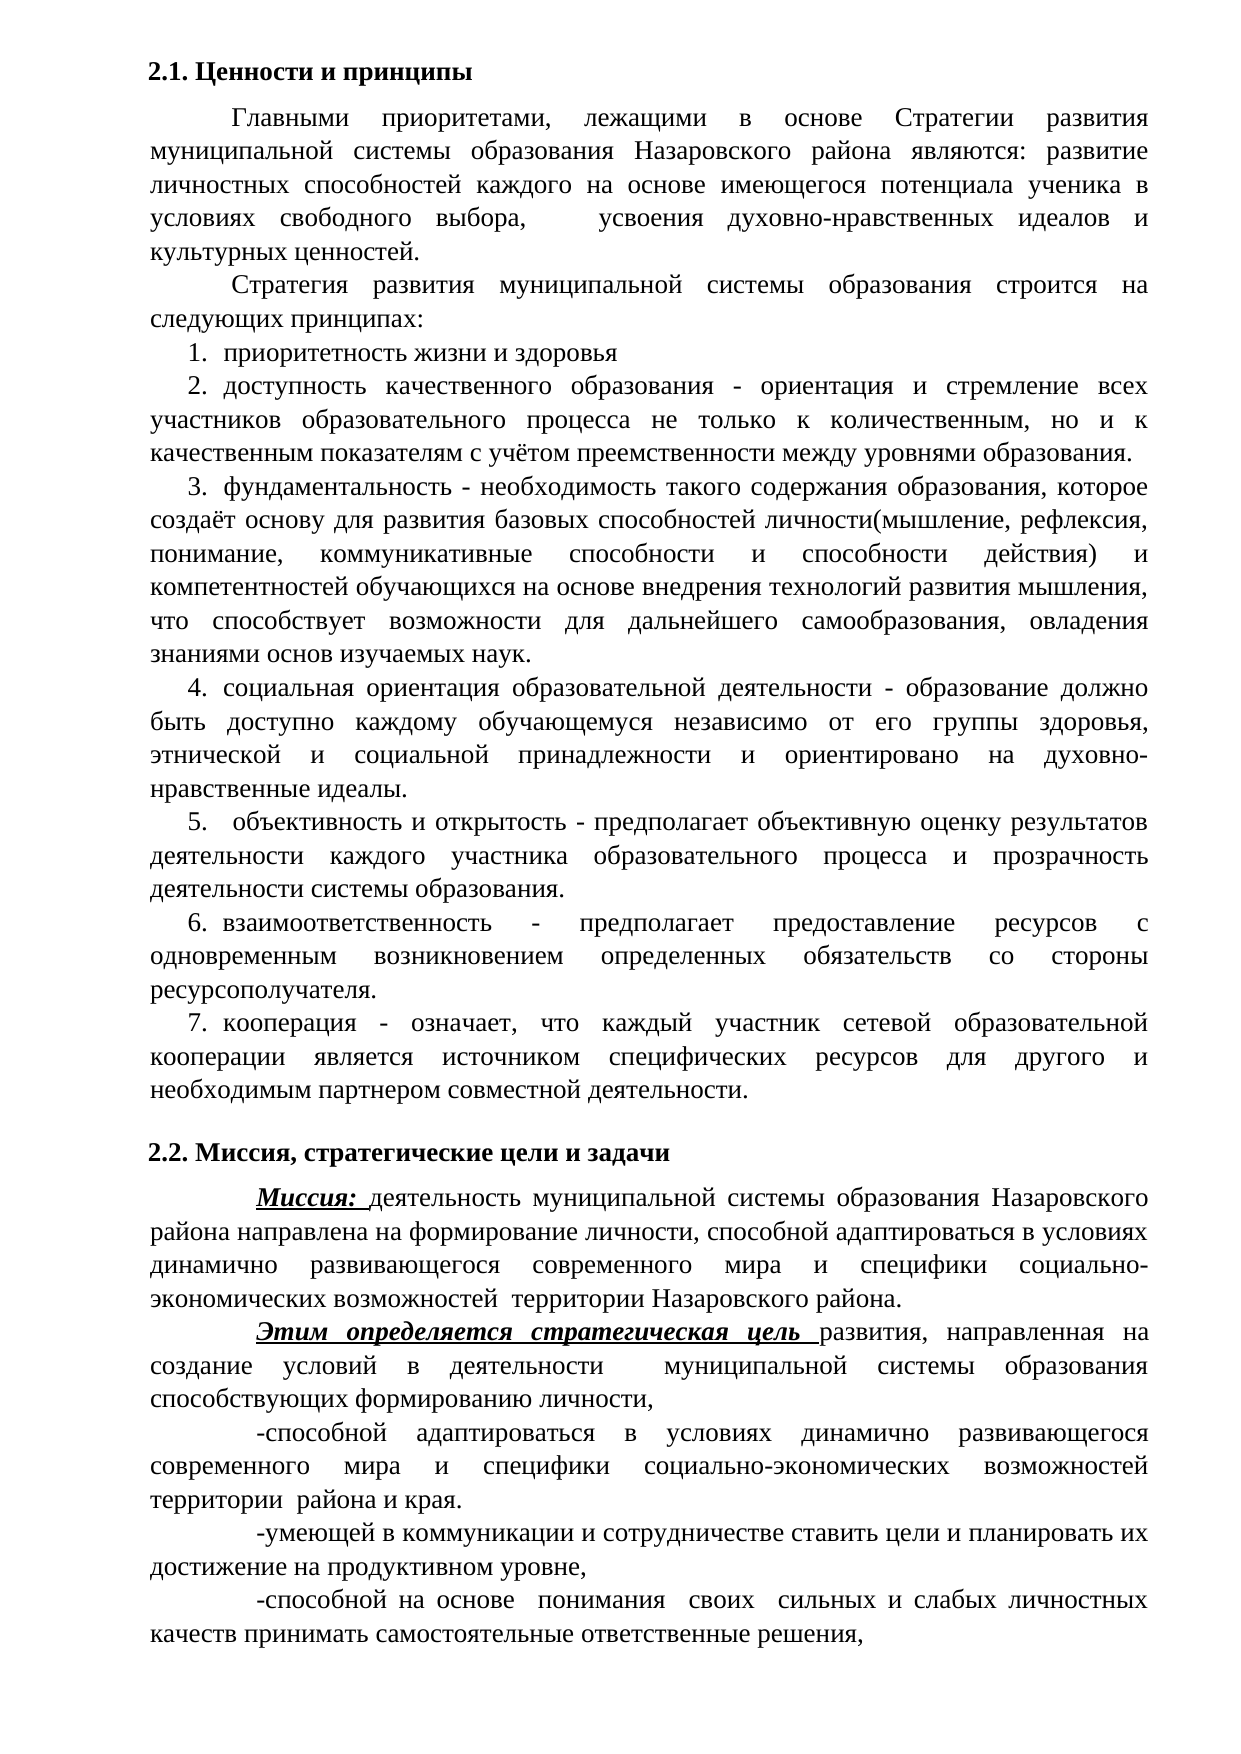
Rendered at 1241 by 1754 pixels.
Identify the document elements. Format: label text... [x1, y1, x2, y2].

list социальная ориентация образовательной деятельности - образование должно быть доступно каждому обучающемуся независимо от его группы здоровья, этнической и социальной принадлежности и ориентировано на духовно-нравственные идеалы. [150, 670, 1149, 804]
text -способной адаптироваться в условиях динамично развивающегося современного мира и специфики социально-экономических возможностей территории района и края. [150, 1414, 1149, 1515]
list фундаментальность - необходимость такого содержания образования, которое создаёт основу для развития базовых способностей личности(мышление, рефлексия, понимание, коммуникативные способности и способности действия) и компетентностей обучающихся на основе внедрения технологий развития мышления, что способствует возможности для дальнейшего самообразования, овладения знаниями основ изучаемых наук. [150, 468, 1149, 670]
list кооперация - означает, что каждый участник сетевой образовательной кооперации является источником специфических ресурсов для другого и необходимым партнером совместной деятельности. [150, 1005, 1149, 1106]
text -умеющей в коммуникации и сотрудничестве ставить цели и планировать их достижение на продуктивном уровне, [150, 1515, 1149, 1582]
list доступность качественного образования - ориентация и стремление всех участников образовательного процесса не только к количественным, но и к качественным показателям с учётом преемственности между уровнями образования. [150, 368, 1149, 468]
text 2.1. Ценности и принципы [148, 59, 1152, 86]
text Миссия: деятельность муниципальной системы образования Назаровского района направлена на формирование личности, способной адаптироваться в условиях динамично развивающегося современного мира и специфики социально-экономических возможностей территории Назаровского района. [150, 1180, 1149, 1314]
list взаимоответственность - предполагает предоставление ресурсов с одновременным возникновением определенных обязательств со стороны ресурсополучателя. [150, 904, 1149, 1005]
text Стратегия развития муниципальной системы образования строится на следующих принципах: [150, 267, 1149, 334]
text Этим определяется стратегическая цель развития, направленная на создание условий в деятельности муниципальной системы образования способствующих формированию личности, [150, 1314, 1149, 1414]
text 2.2. Миссия, стратегические цели и задачи [148, 1139, 1149, 1166]
text Главными приоритетами, лежащими в основе Стратегии развития муниципальной системы образования Назаровского района являются: развитие личностных способностей каждого на основе имеющегося потенциала ученика в условиях свободного выбора, усвоения духовно-нравственных идеалов и культурных ценностей. [150, 99, 1149, 267]
list объективность и открытость - предполагает объективную оценку результатов деятельности каждого участника образовательного процесса и прозрачность деятельности системы образования. [150, 804, 1149, 904]
text -способной на основе понимания своих сильных и слабых личностных качеств принимать самостоятельные ответственные решения, [150, 1582, 1149, 1649]
list приоритетность жизни и здоровья [150, 334, 1149, 368]
